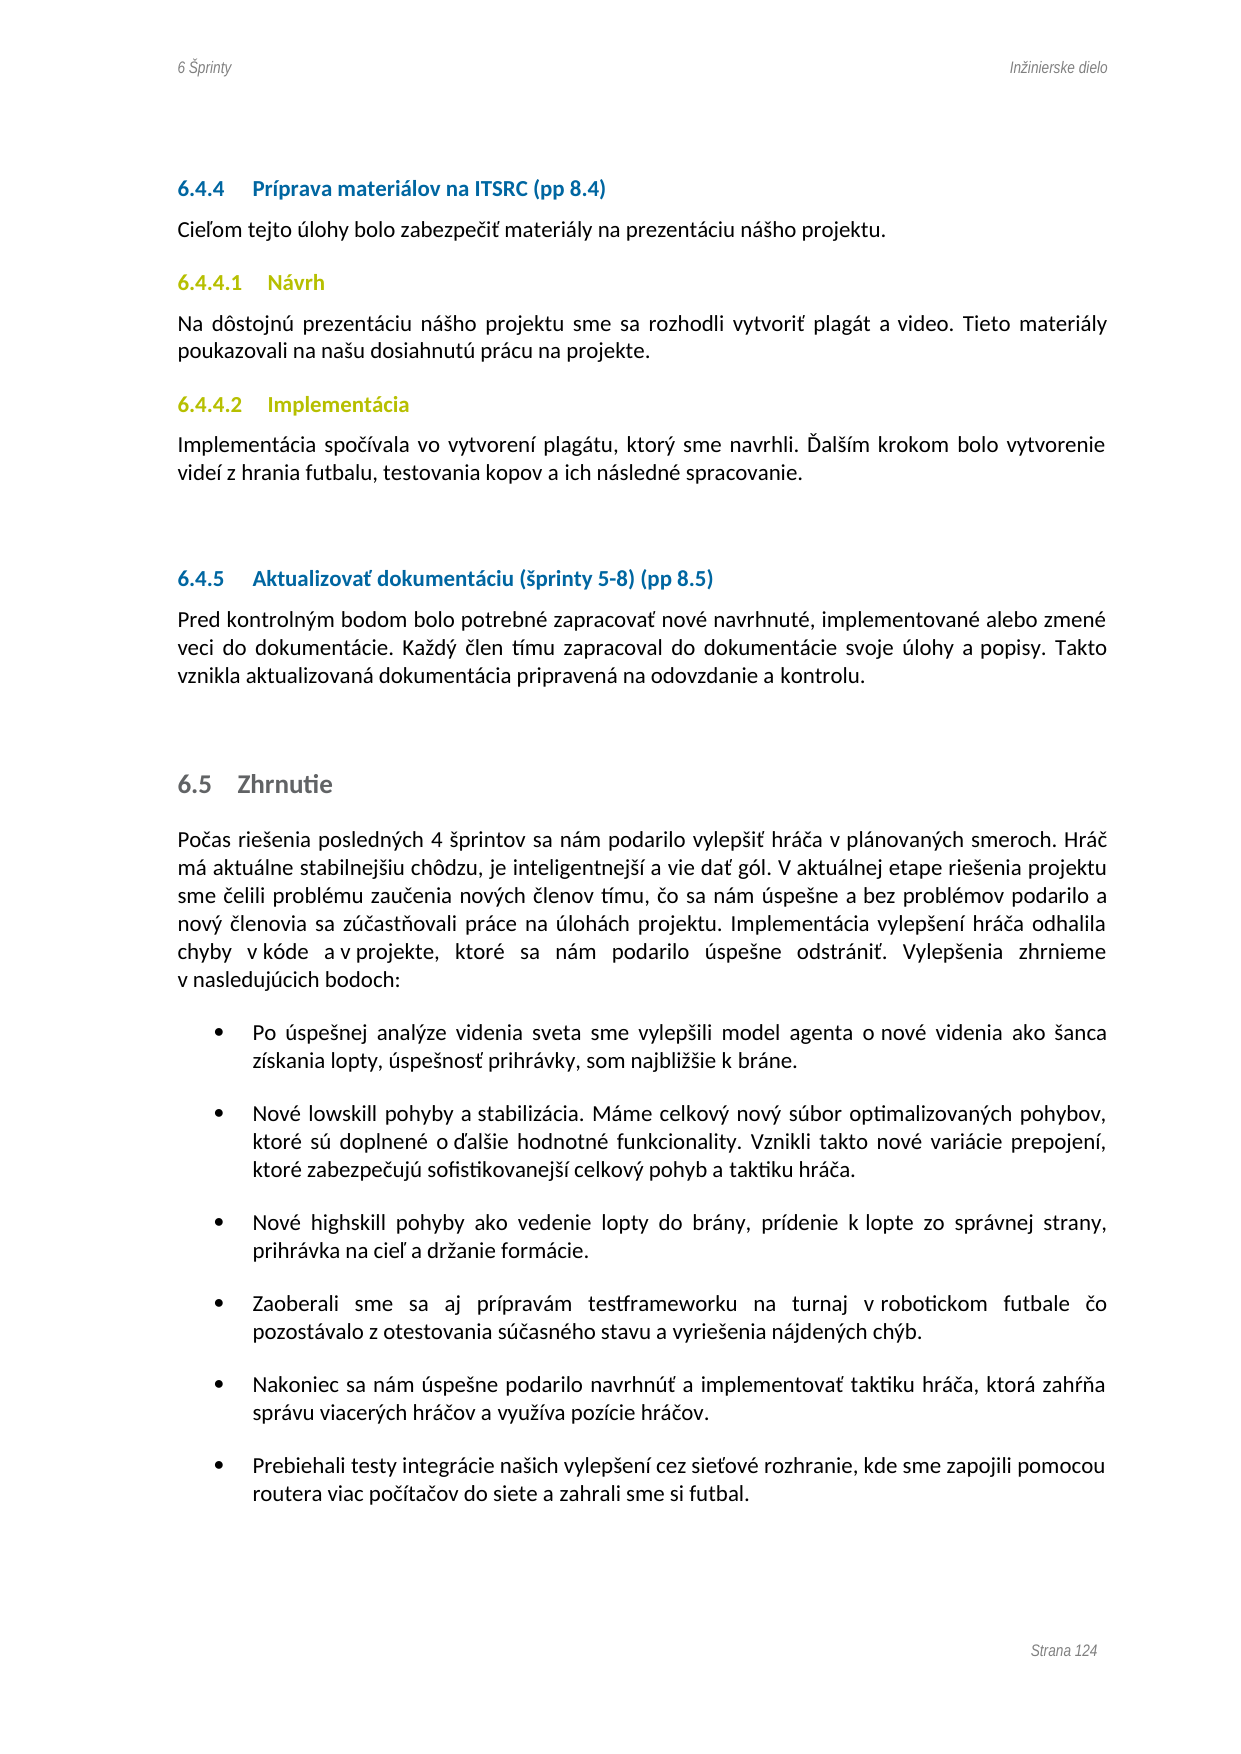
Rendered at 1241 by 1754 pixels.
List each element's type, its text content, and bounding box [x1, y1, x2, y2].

list Zaoberali sme sa aj prípravám testframeworku na turnaj v robotickom futbale čo pozostávalo z otestovania súčasného stavu a vyriešenia nájdených chýb. [215, 1289, 1107, 1345]
subtitle Príprava materiálov na ITSRC (pp 8.4) [177, 174, 1107, 203]
list Nové lowskill pohyby a stabilizácia. Máme celkový nový súbor optimalizovaných pohybov, ktoré sú doplnené o ďalšie hodnotné funkcionality. Vznikli takto nové variácie prepojení, ktoré zabezpečujú sofistikovanejší celkový pohyb a taktiku hráča. [215, 1099, 1107, 1183]
text Implementácia spočívala vo vytvorení plagátu, ktorý sme navrhli. Ďalším krokom bolo vytvorenie videí z hrania futbalu, testovania kopov a ich následné spracovanie. [177, 430, 1107, 486]
list Nakoniec sa nám úspešne podarilo navrhnúť a implementovať taktiku hráča, ktorá zahŕňa správu viacerých hráčov a využíva pozície hráčov. [215, 1370, 1107, 1426]
list Po úspešnej analýze videnia sveta sme vylepšili model agenta o nové videnia ako šanca získania lopty, úspešnosť prihrávky, som najbližšie k bráne. [215, 1018, 1107, 1074]
subtitle Aktualizovať dokumentáciu (šprinty 5-8) (pp 8.5) [177, 564, 1107, 592]
text Na dôstojnú prezentáciu nášho projektu sme sa rozhodli vytvoriť plagát a video. Tieto materiály poukazovali na našu dosiahnutú prácu na projekte. [177, 309, 1107, 365]
text Počas riešenia posledných 4 šprintov sa nám podarilo vylepšiť hráča v plánovaných smeroch. Hráč má aktuálne stabilnejšiu chôdzu, je inteligentnejší a vie dať gól. V aktuálnej etape riešenia projektu sme čelili problému zaučenia nových členov tímu, čo sa nám úspešne a bez problémov podarilo a nový členovia sa zúčastňovali práce na úlohách projektu. Implementácia vylepšení hráča odhalila chyby v kóde a v projekte, ktoré sa nám podarilo úspešne odstrániť. Vylepšenia zhrnieme v nasledujúcich bodoch: [177, 825, 1107, 993]
subtitle Zhrnutie [177, 767, 1107, 800]
list Prebiehali testy integrácie našich vylepšení cez sieťové rozhranie, kde sme zapojili pomocou routera viac počítačov do siete a zahrali sme si futbal. [215, 1451, 1107, 1507]
text Cieľom tejto úlohy bolo zabezpečiť materiály na prezentáciu nášho projektu. [177, 215, 1107, 243]
subtitle Návrh [177, 268, 1107, 296]
text Pred kontrolným bodom bolo potrebné zapracovať nové navrhnuté, implementované alebo zmené veci do dokumentácie. Každý člen tímu zapracoval do dokumentácie svoje úlohy a popisy. Takto vznikla aktualizovaná dokumentácia pripravená na odovzdanie a kontrolu. [177, 605, 1107, 689]
subtitle Implementácia [177, 390, 1107, 418]
list Nové highskill pohyby ako vedenie lopty do brány, prídenie k lopte zo správnej strany, prihrávka na cieľ a držanie formácie. [215, 1208, 1107, 1264]
